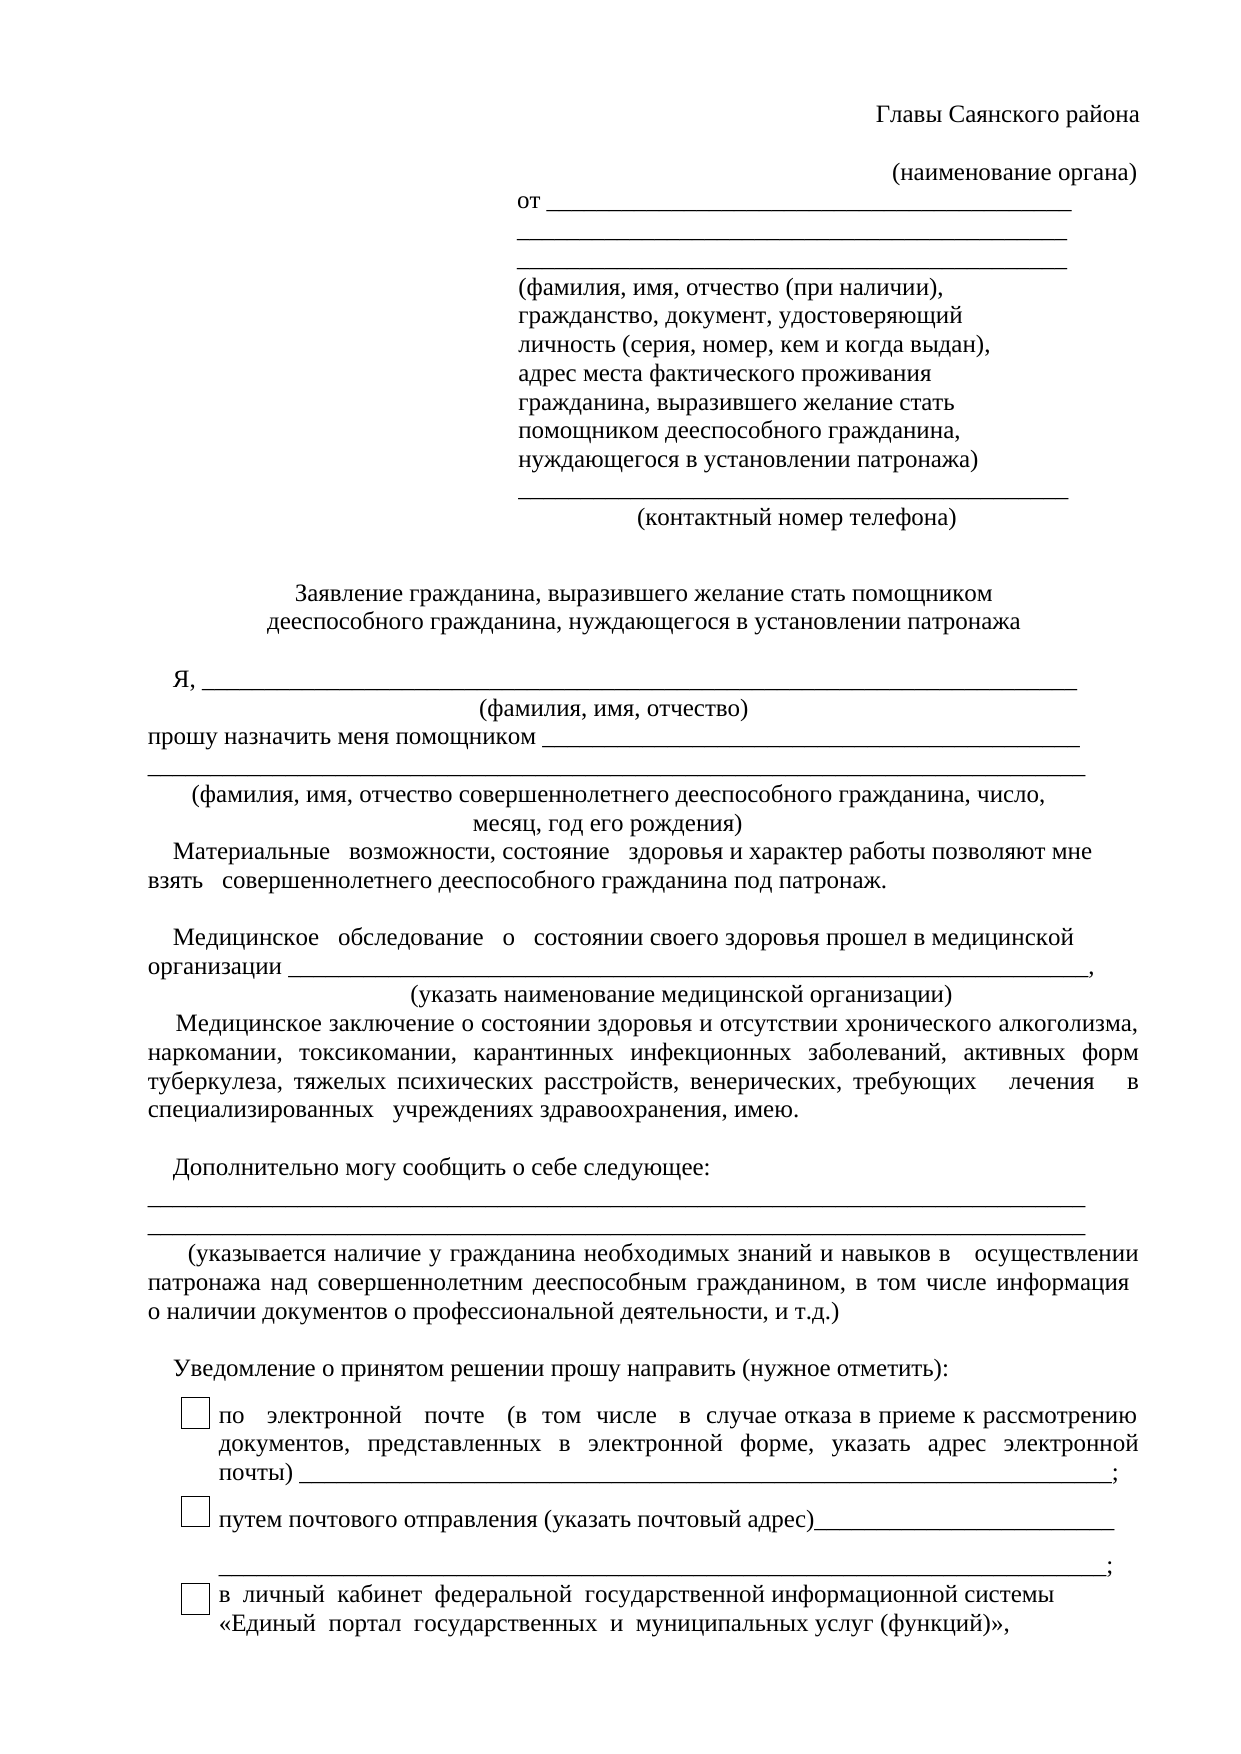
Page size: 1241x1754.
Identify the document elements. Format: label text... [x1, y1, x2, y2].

text ____________________________________________ [517, 214, 1140, 243]
text ____________________________________________ [443, 473, 1140, 502]
text Медицинское заключение о состоянии здоровья и отсутствии хронического алкоголизма, наркомании, токсикомании, карантинных инфекционных заболеваний, активных форм туберкулеза, тяжелых психических расстройств, венерических, требующих лечения в специализированных учреждениях здравоохранения, имею. [148, 1008, 1140, 1123]
text Медицинское обследование о состоянии своего здоровья прошел в медицинской организации ________________________________________________________________, [148, 922, 1140, 979]
text Уведомление о принятом решении прошу направить (нужное отметить): [148, 1353, 1140, 1382]
text Главы Саянского района [148, 99, 1140, 128]
text ____________________________________________ [517, 243, 1140, 272]
text месяц, год его рождения) [148, 808, 1140, 836]
text (контактный номер телефона) [443, 502, 1140, 530]
text (фамилия, имя, отчество совершеннолетнего дееспособного гражданина, число, [148, 779, 1140, 808]
text _______________________________________________________________________; [148, 1550, 1140, 1579]
text дееспособного гражданина, нуждающегося в установлении патронажа [148, 606, 1140, 635]
text Заявление гражданина, выразившего желание стать помощником [148, 578, 1140, 606]
text путем почтового отправления (указать почтовый адрес)________________________ [148, 1504, 1140, 1532]
text помощником дееспособного гражданина, [443, 415, 1140, 444]
text (фамилия, имя, отчество (при наличии), [443, 272, 1140, 300]
text нуждающегося в установлении патронажа) [443, 444, 1140, 473]
text Материальные возможности, состояние здоровья и характер работы позволяют мне взять совершеннолетнего дееспособного гражданина под патронаж. [148, 836, 1140, 894]
text адрес места фактического проживания [443, 358, 1140, 387]
text ___________________________________________________________________________ [148, 1209, 1140, 1238]
text прошу назначить меня помощником ___________________________________________ [148, 721, 1140, 750]
text (наименование органа) [517, 157, 1140, 185]
text ___________________________________________________________________________ [148, 750, 1140, 779]
text ___________________________________________________________________________ [148, 1181, 1140, 1209]
text гражданство, документ, удостоверяющий [443, 300, 1140, 329]
text (указать наименование медицинской организации) [148, 979, 1140, 1008]
text гражданина, выразившего желание стать [443, 387, 1140, 415]
text (указывается наличие у гражданина необходимых знаний и навыков в осуществлении патронажа над совершеннолетним дееспособным гражданином, в том числе информация о наличии документов о профессиональной деятельности, и т.д.) [148, 1238, 1140, 1324]
text личность (серия, номер, кем и когда выдан), [443, 329, 1140, 358]
text Дополнительно могу сообщить о себе следующее: [148, 1152, 1140, 1181]
text Я, ______________________________________________________________________ [148, 664, 1140, 693]
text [218, 1579, 1140, 1636]
text от __________________________________________ [517, 185, 1140, 214]
text по электронной почте (в том числе в случае отказа в приеме к рассмотрению документов, представленных в электронной форме, указать адрес электронной почты) _________________________________________________________________; [218, 1400, 1140, 1486]
text (фамилия, имя, отчество) [148, 693, 1140, 721]
